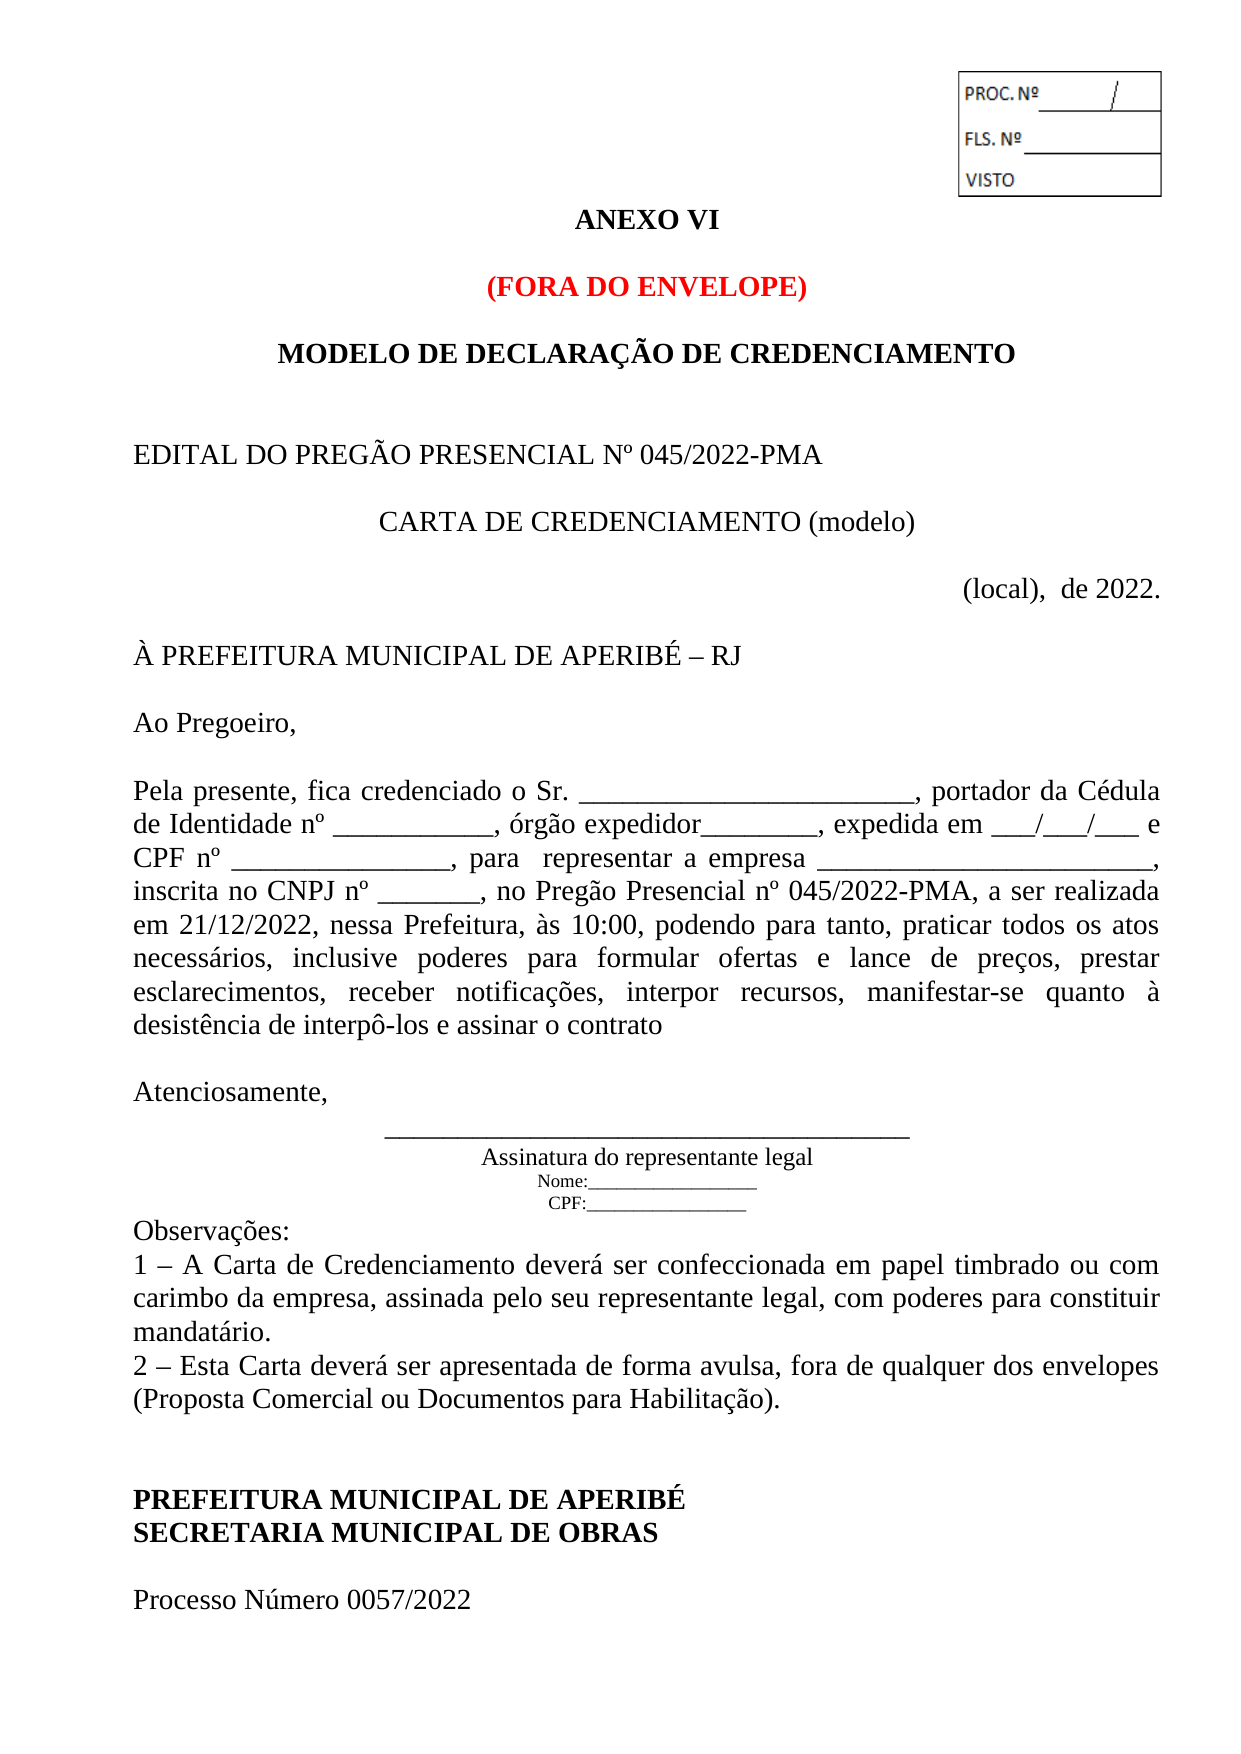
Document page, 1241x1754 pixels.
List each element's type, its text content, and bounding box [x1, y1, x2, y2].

text Atenciosamente, [133, 1074, 1161, 1108]
text Processo Número 0057/2022 [133, 1582, 1161, 1616]
text 2 – Esta Carta deverá ser apresentada de forma avulsa, fora de qualquer dos envelopes (Proposta Comercial ou Documentos para Habilitação). [133, 1348, 1161, 1415]
text EDITAL DO PREGÃO PRESENCIAL Nº 045/2022-PMA [133, 437, 1161, 471]
text CARTA DE CREDENCIAMENTO (modelo) [133, 504, 1161, 538]
text ANEXO VI [133, 202, 1161, 236]
text 1 – A Carta de Credenciamento deverá ser confeccionada em papel timbrado ou com carimbo da empresa, assinada pelo seu representante legal, com poderes para constituir mandatário. [133, 1247, 1161, 1348]
text À PREFEITURA MUNICIPAL DE APERIBÉ – RJ [133, 638, 1161, 672]
text (local), de 2022. [133, 571, 1161, 605]
picture [958, 71, 1162, 197]
text Observações: [133, 1213, 1161, 1247]
text (FORA DO ENVELOPE) [133, 269, 1161, 303]
text Ao Pregoeiro, [133, 706, 1161, 739]
text Assinatura do representante legal [133, 1142, 1161, 1170]
text SECRETARIA MUNICIPAL DE OBRAS [133, 1515, 1161, 1549]
text PREFEITURA MUNICIPAL DE APERIBÉ [133, 1482, 1161, 1515]
text ____________________________________ [133, 1108, 1161, 1142]
text Pela presente, fica credenciado o Sr. _______________________, portador da Cédula de Identidade nº ___________, órgão expedidor________, expedida em ___/___/___ e CPF nº _______________, para representar a empresa _______________________, inscrita no CNPJ nº _______, no Pregão Presencial nº 045/2022-PMA, a ser realizada em 21/12/2022, nessa Prefeitura, às 10:00, podendo para tanto, praticar todos os atos necessários, inclusive poderes para formular ofertas e lance de preços, prestar esclarecimentos, receber notificações, interpor recursos, manifestar-se quanto à desistência de interpô-los e assinar o contrato [133, 773, 1161, 1041]
text CPF:_________________ [133, 1192, 1161, 1213]
text Nome:__________________ [133, 1170, 1161, 1192]
text MODELO DE DECLARAÇÃO DE CREDENCIAMENTO [133, 337, 1161, 370]
